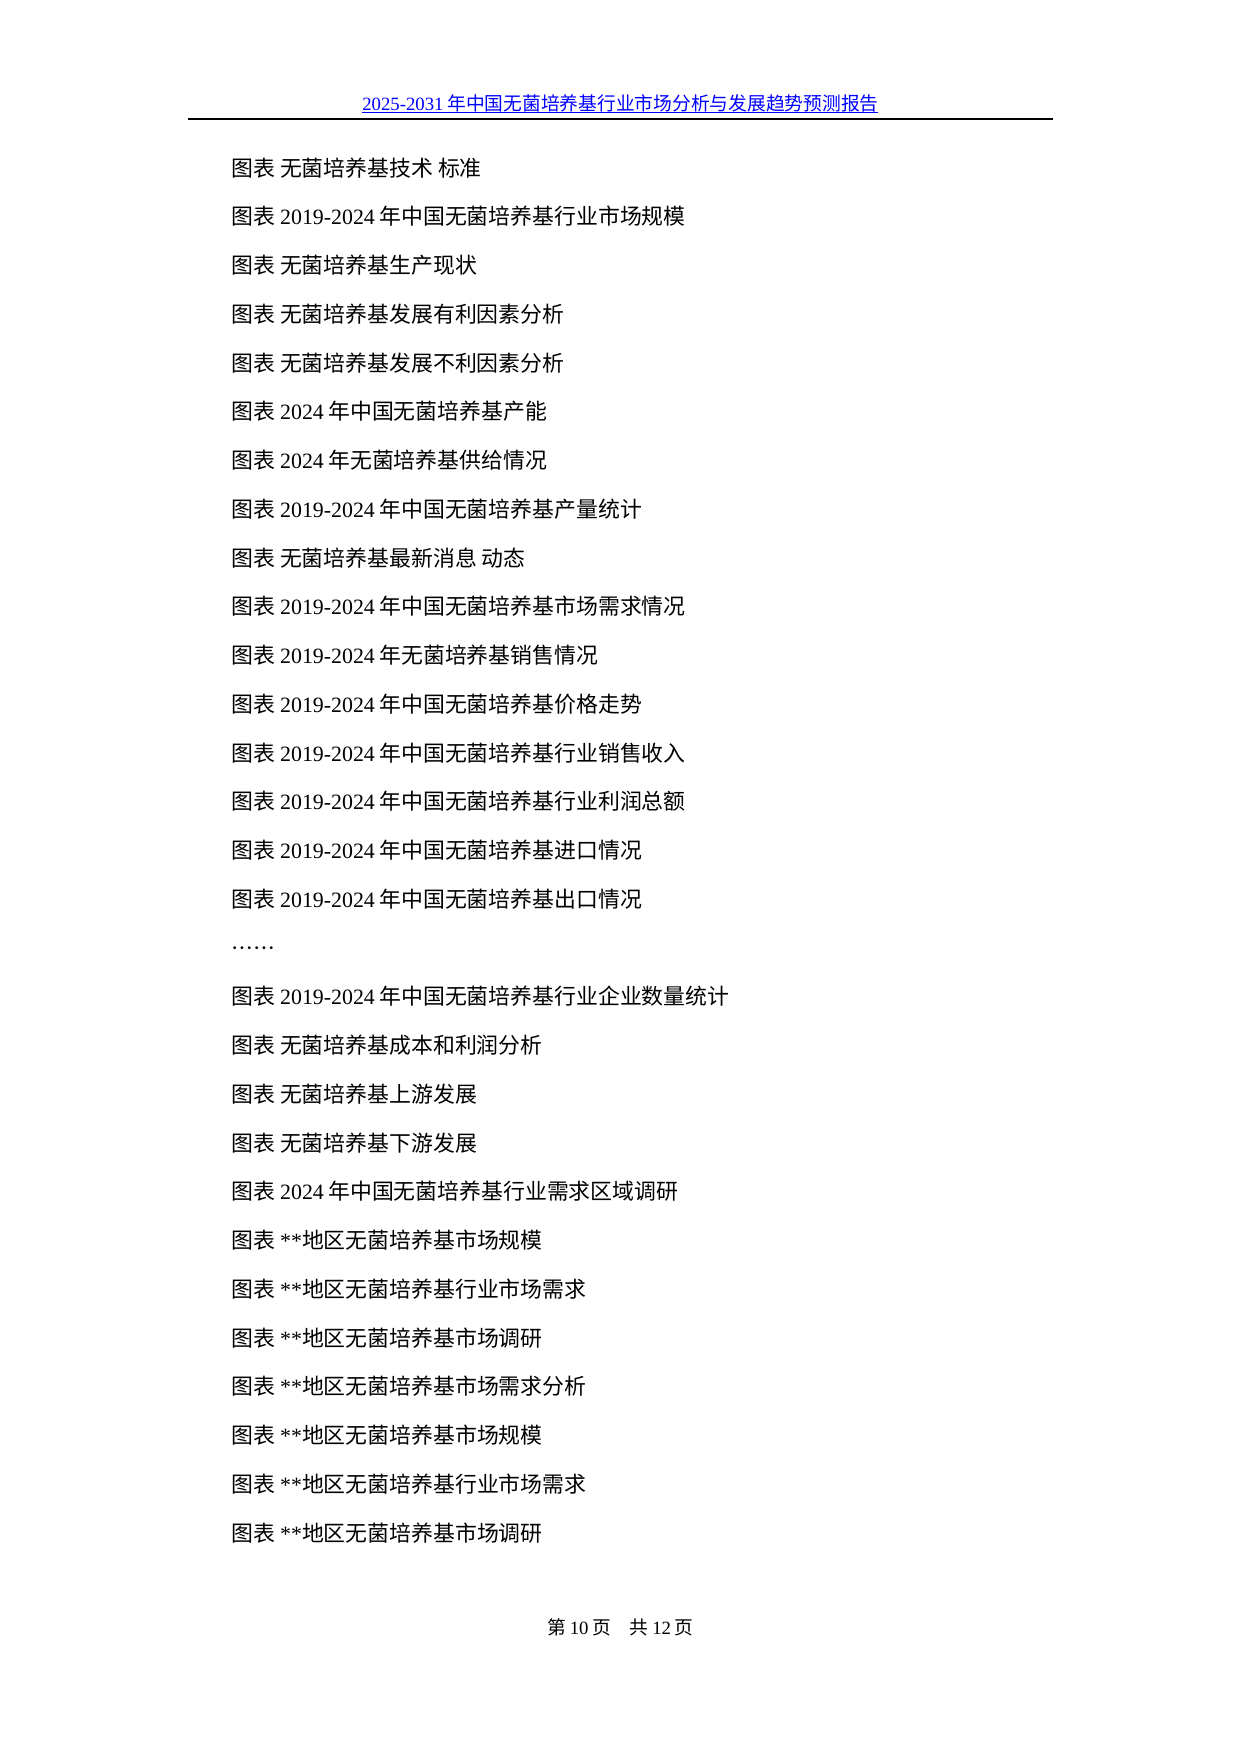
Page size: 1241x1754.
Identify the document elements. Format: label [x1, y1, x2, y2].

text [187, 150, 1053, 1548]
